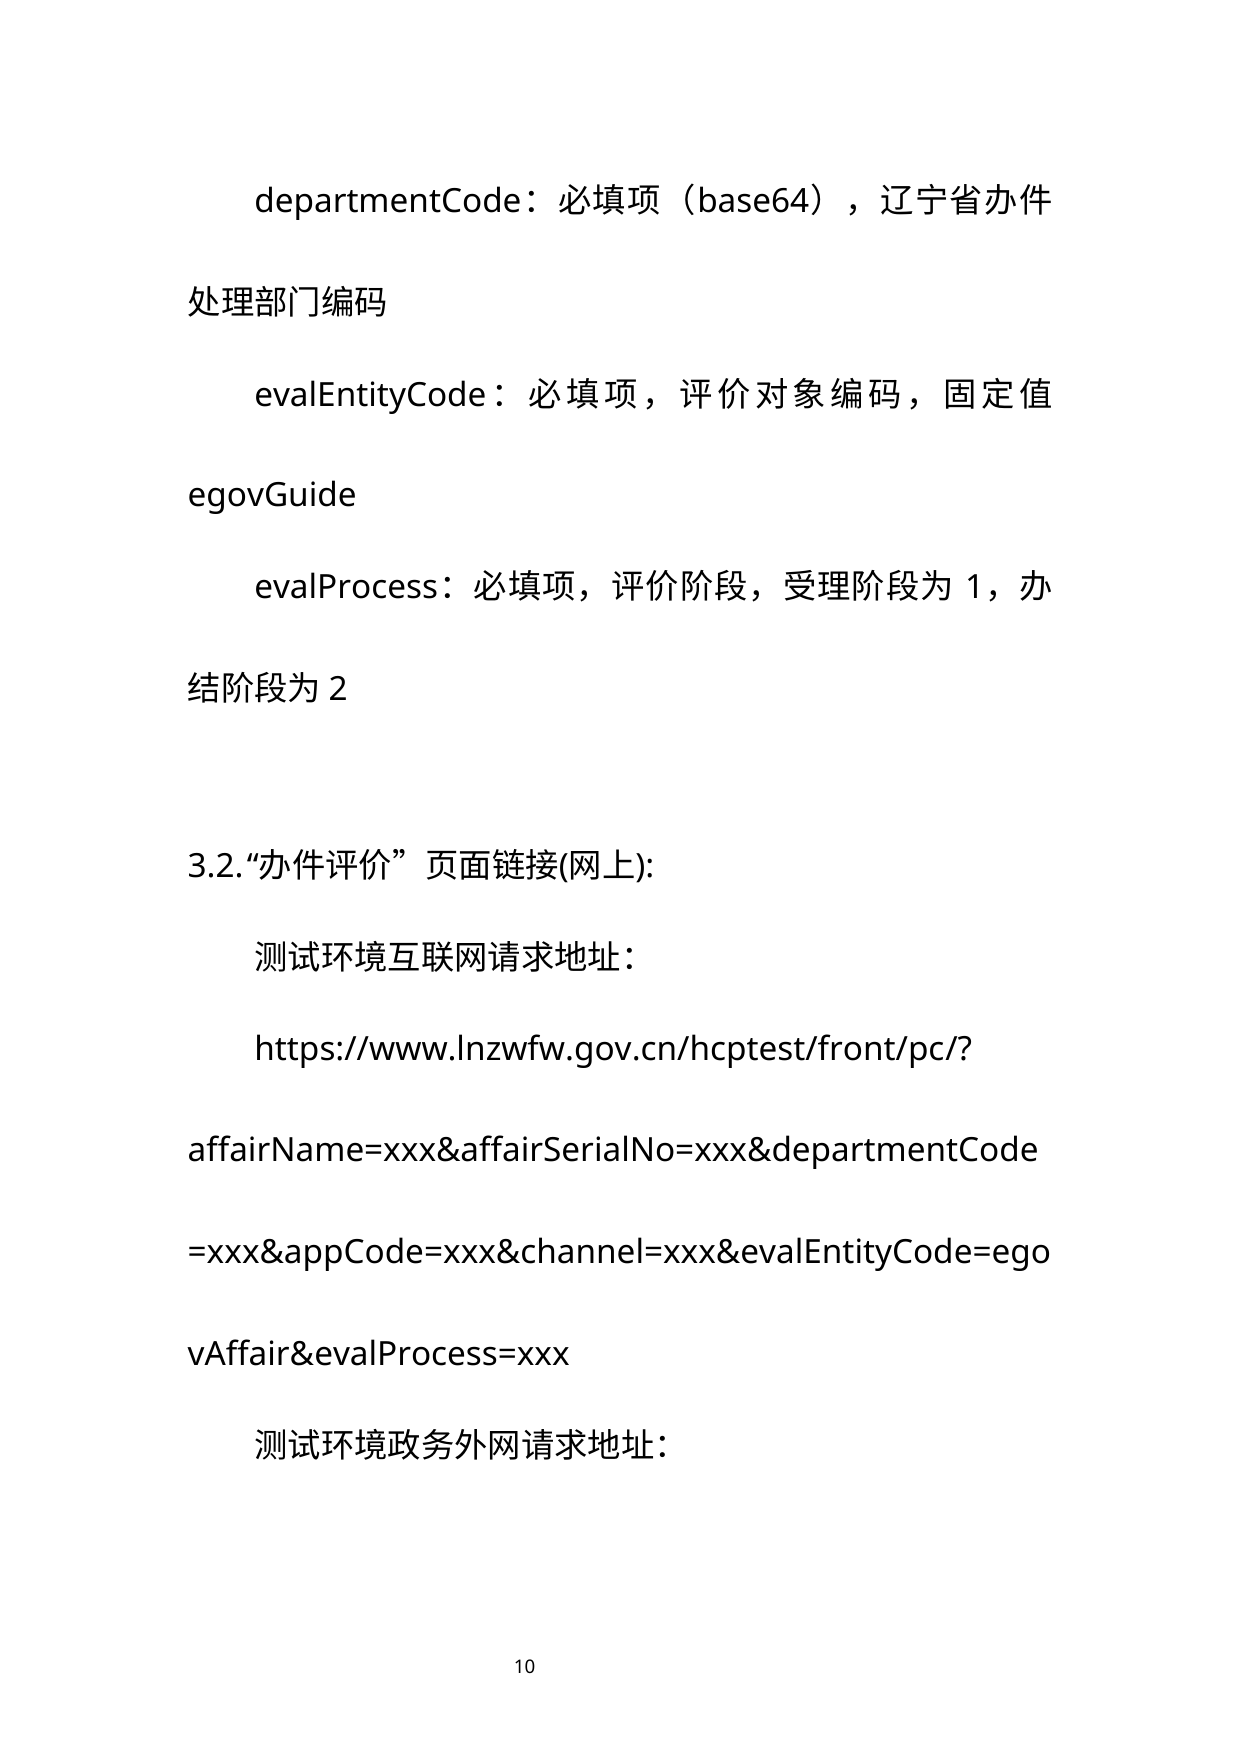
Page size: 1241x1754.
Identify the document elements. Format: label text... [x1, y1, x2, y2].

text https://www.lnzwfw.gov.cn/hcptest/front/pc/?affairName=xxx&affairSerialNo=xxx&departmentCode=xxx&appCode=xxx&channel=xxx&evalEntityCode=egovAffair&evalProcess=xxx [187, 1013, 1053, 1387]
text evalProcess：必填项，评价阶段，受理阶段为 1，办结阶段为 2 [187, 550, 1053, 720]
text 测试环境政务外网请求地址： [187, 1409, 1053, 1477]
text evalEntityCode：必填项，评价对象编码，固定值egovGuide [187, 358, 1053, 527]
text departmentCode：必填项（base64），辽宁省办件处理部门编码 [187, 164, 1053, 334]
text 测试环境互联网请求地址： [187, 921, 1053, 989]
subtitle “办件评价”页面链接(网上): [187, 829, 1028, 897]
